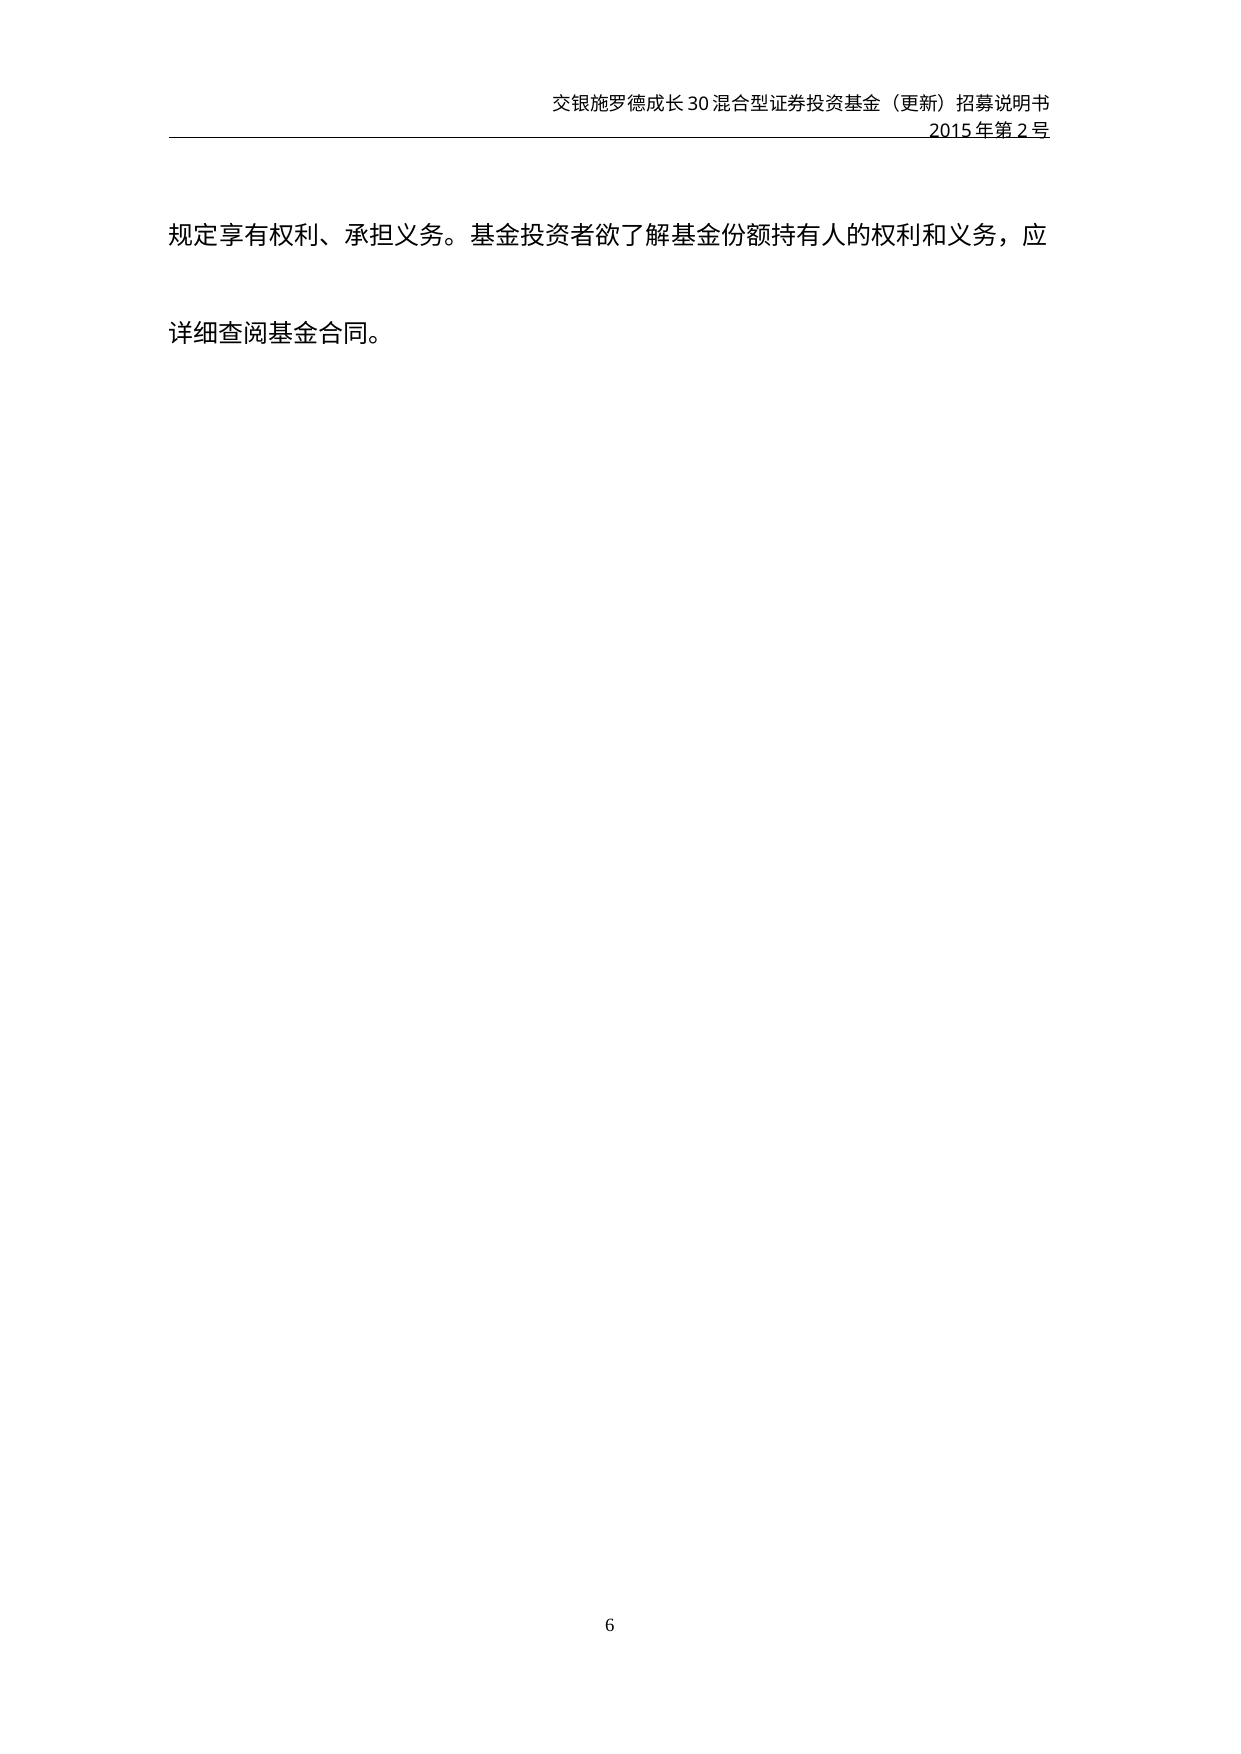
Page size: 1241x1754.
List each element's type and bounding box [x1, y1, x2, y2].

text [169, 201, 1050, 364]
